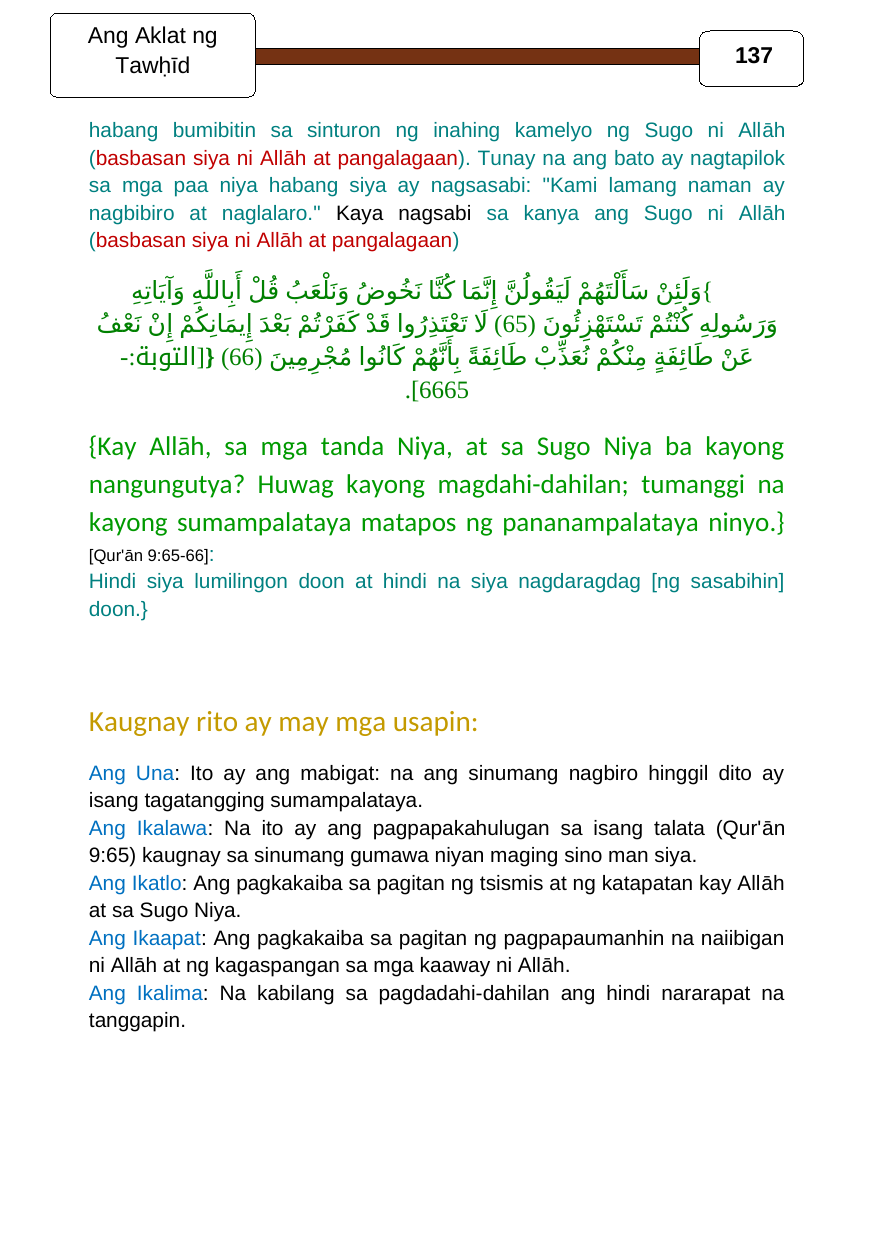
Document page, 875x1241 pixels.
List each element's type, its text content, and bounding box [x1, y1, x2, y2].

list Ang Ikatlo: Ang pagkakaiba sa pagitan ng tsismis at ng katapatan kay Allāh at sa Sugo Niya. [89, 870, 785, 922]
list Ang Ikalima: Na kabilang sa pagdadahi-dahilan ang hindi nararapat na tanggapin. [89, 980, 785, 1032]
text Hindi siya lumilingon doon at hindi na siya nagdaragdag [ng sasabihin] doon.} [89, 569, 785, 621]
list Ang Una: Ito ay ang mabigat: na ang sinumang nagbiro hinggil dito ay isang tagatangging sumampalataya. [89, 760, 785, 812]
subtitle }وَلَئِنْ سَأَلْتَهُمْ لَيَقُولُنَّ إِنَّمَا كُنَّا نَخُوضُ وَنَلْعَبُ قُلْ أَبِاللَّهِ وَآيَاتِهِ وَرَسُولِهِ كُنْتُمْ تَسْتَهْزِئُونَ (65) لَا تَعْتَذِرُوا قَدْ كَفَرْتُمْ بَعْدَ إِيمَانِكُمْ إِنْ نَعْفُ عَنْ طَائِفَةٍ مِنْكُمْ نُعَذِّبْ طَائِفَةً بِأَنَّهُمْ كَانُوا مُجْرِمِينَ (66) {[التوبة:-6665]. [89, 276, 785, 404]
subtitle Kaugnay rito ay may mga usapin: [89, 703, 785, 738]
list Ang Ikalawa: Na ito ay ang pagpapakahulugan sa isang talata (Qur'ān 9:65) kaugnay sa sinumang gumawa niyan maging sino man siya. [89, 815, 785, 867]
list Ang Ikaapat: Ang pagkakaiba sa pagitan ng pagpapaumanhin na naiibigan ni Allāh at ng kagaspangan sa mga kaaway ni Allāh. [89, 925, 785, 977]
text {Kay Allāh, sa mga tanda Niya, at sa Sugo Niya ba kayong nangungutya? Huwag kayong magdahi-dahilan; tumanggi na kayong sumampalataya matapos ng pananampalataya ninyo.} [Qur'ān 9:65-66]: [89, 429, 785, 566]
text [89, 118, 785, 252]
